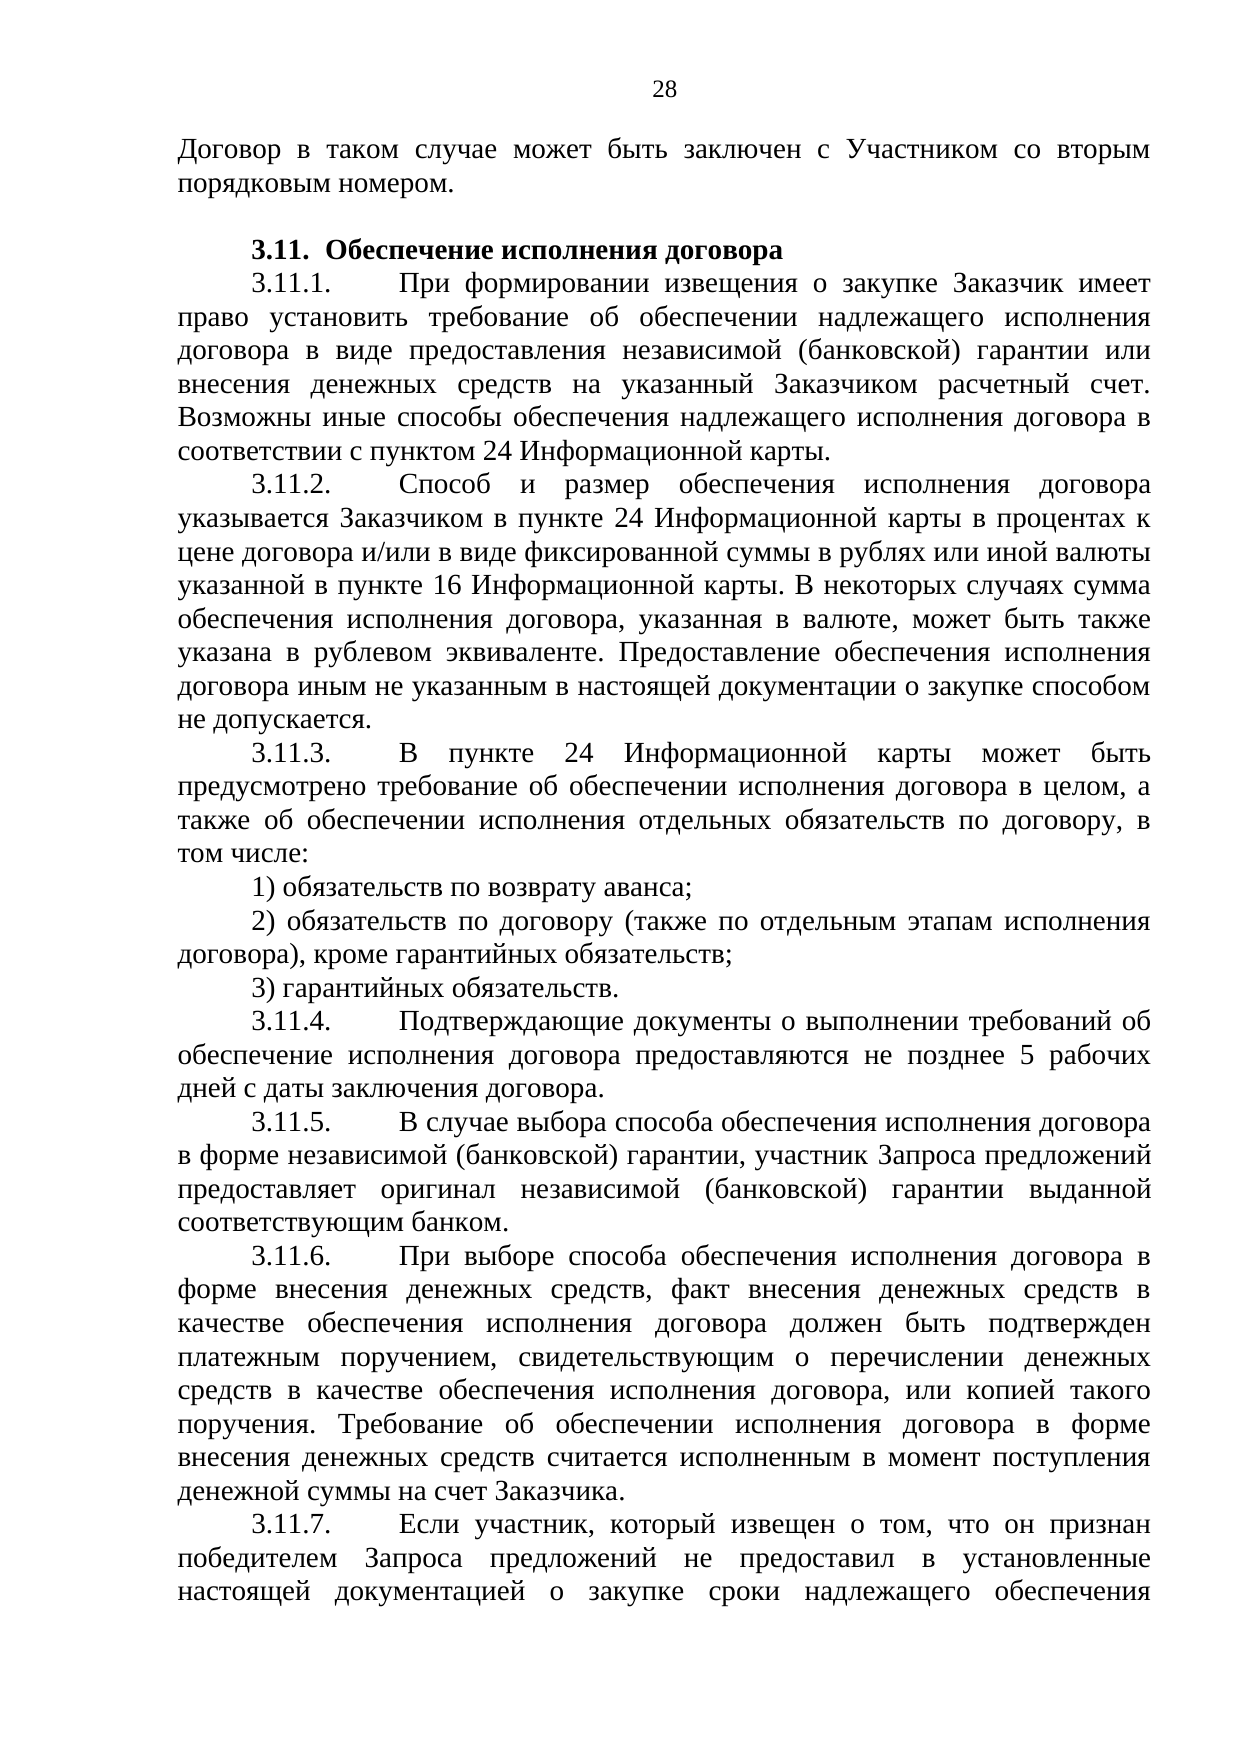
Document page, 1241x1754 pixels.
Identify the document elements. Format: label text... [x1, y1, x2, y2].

list В пункте 24 Информационной карты может быть предусмотрено требование об обеспечении исполнения договора в целом, а также об обеспечении исполнения отдельных обязательств по договору, в том числе: [177, 735, 1152, 869]
list В случае выбора способа обеспечения исполнения договора в форме независимой (банковской) гарантии, участник Запроса предложений предоставляет оригинал независимой (банковской) гарантии выданной соответствующим банком. [177, 1104, 1152, 1238]
list При формировании извещения о закупке Заказчик имеет право установить требование об обеспечении надлежащего исполнения договора в виде предоставления независимой (банковской) гарантии или внесения денежных средств на указанный Заказчиком расчетный счет. Возможны иные способы обеспечения надлежащего исполнения договора в соответствии с пунктом 24 Информационной карты. [177, 265, 1152, 467]
list 2) обязательств по договору (также по отдельным этапам исполнения договора), кроме гарантийных обязательств; [177, 903, 1152, 970]
list Способ и размер обеспечения исполнения договора указывается Заказчиком в пункте 24 Информационной карты в процентах к цене договора и/или в виде фиксированной суммы в рублях или иной валюты указанной в пункте 16 Информационной карты. В некоторых случаях сумма обеспечения исполнения договора, указанная в валюте, может быть также указана в рублевом эквиваленте. Предоставление обеспечения исполнения договора иным не указанным в настоящей документации о закупке способом не допускается. [177, 467, 1152, 735]
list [177, 1506, 1152, 1607]
list Подтверждающие документы о выполнении требований об обеспечение исполнения договора предоставляются не позднее 5 рабочих дней с даты заключения договора. [177, 1003, 1152, 1104]
list При выборе способа обеспечения исполнения договора в форме внесения денежных средств, факт внесения денежных средств в качестве обеспечения исполнения договора должен быть подтвержден платежным поручением, свидетельствующим о перечислении денежных средств в качестве обеспечения исполнения договора, или копией такого поручения. Требование об обеспечении исполнения договора в форме внесения денежных средств считается исполненным в момент поступления денежной суммы на счет Заказчика. [177, 1238, 1152, 1506]
list 1) обязательств по возврату аванса; [177, 869, 1152, 903]
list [177, 131, 1152, 198]
list 3) гарантийных обязательств. [177, 970, 1152, 1003]
list Обеспечение исполнения договора [177, 232, 1152, 265]
